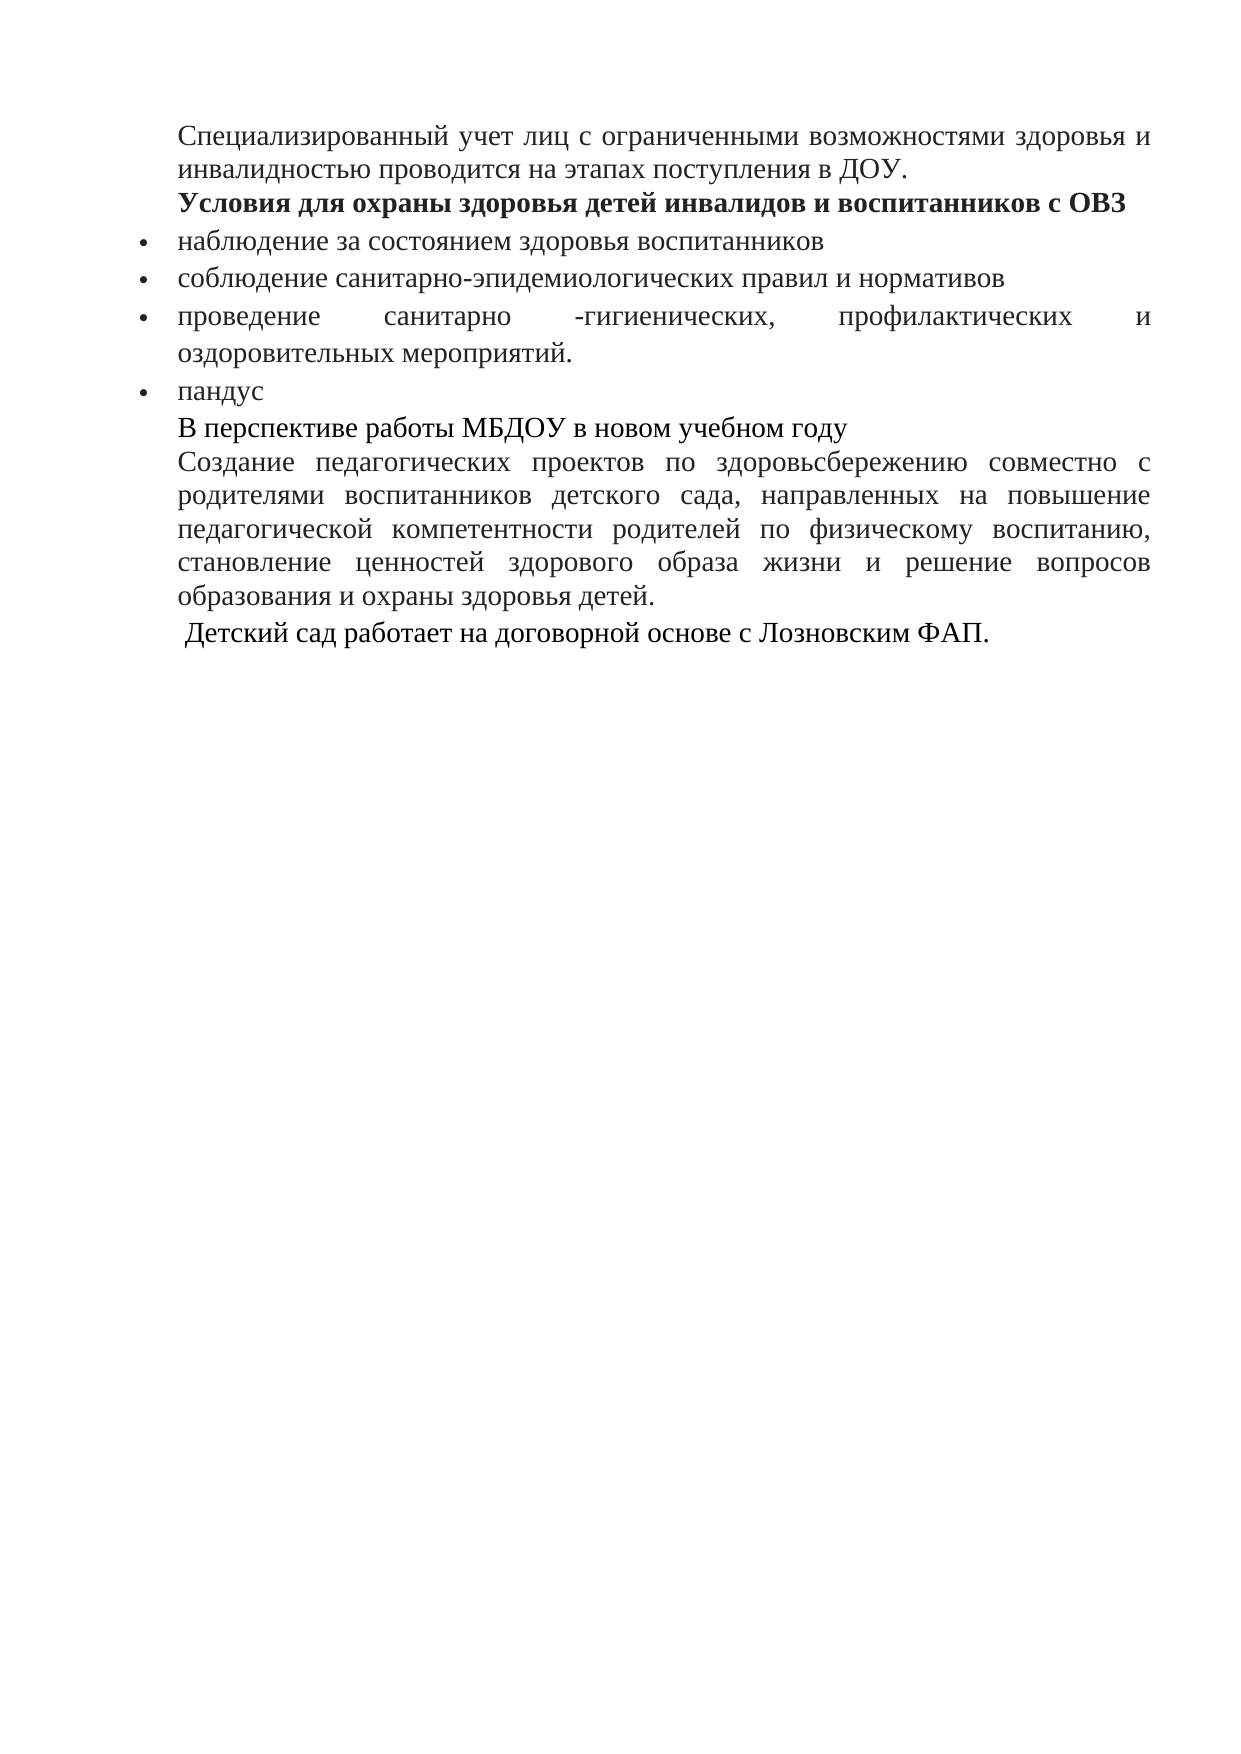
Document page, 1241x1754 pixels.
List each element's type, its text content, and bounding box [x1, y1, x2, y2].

list наблюдение за состоянием здоровья воспитанников [140, 219, 1152, 256]
text Специализированный учет лиц с ограниченными возможностями здоровья и инвалидностью проводится на этапах поступления в ДОУ. [177, 118, 1152, 185]
text Детский сад работает на договорной основе с Лозновским ФАП. [177, 611, 1152, 649]
text В перспективе работы МБДОУ в новом учебном году [177, 406, 1152, 444]
list пандус [140, 369, 1152, 406]
list соблюдение санитарно-эпидемиологических правил и нормативов [140, 256, 1152, 294]
text Создание педагогических проектов по здоровьсбережению совместно с родителями воспитанников детского сада, направленных на повышение педагогической компетентности родителей по физическому воспитанию, становление ценностей здорового образа жизни и решение вопросов образования и охраны здоровья детей. [177, 444, 1152, 611]
text Условия для охраны здоровья детей инвалидов и воспитанников с ОВЗ [177, 185, 1152, 219]
list проведение санитарно -гигиенических, профилактических и оздоровительных мероприятий. [140, 294, 1152, 369]
